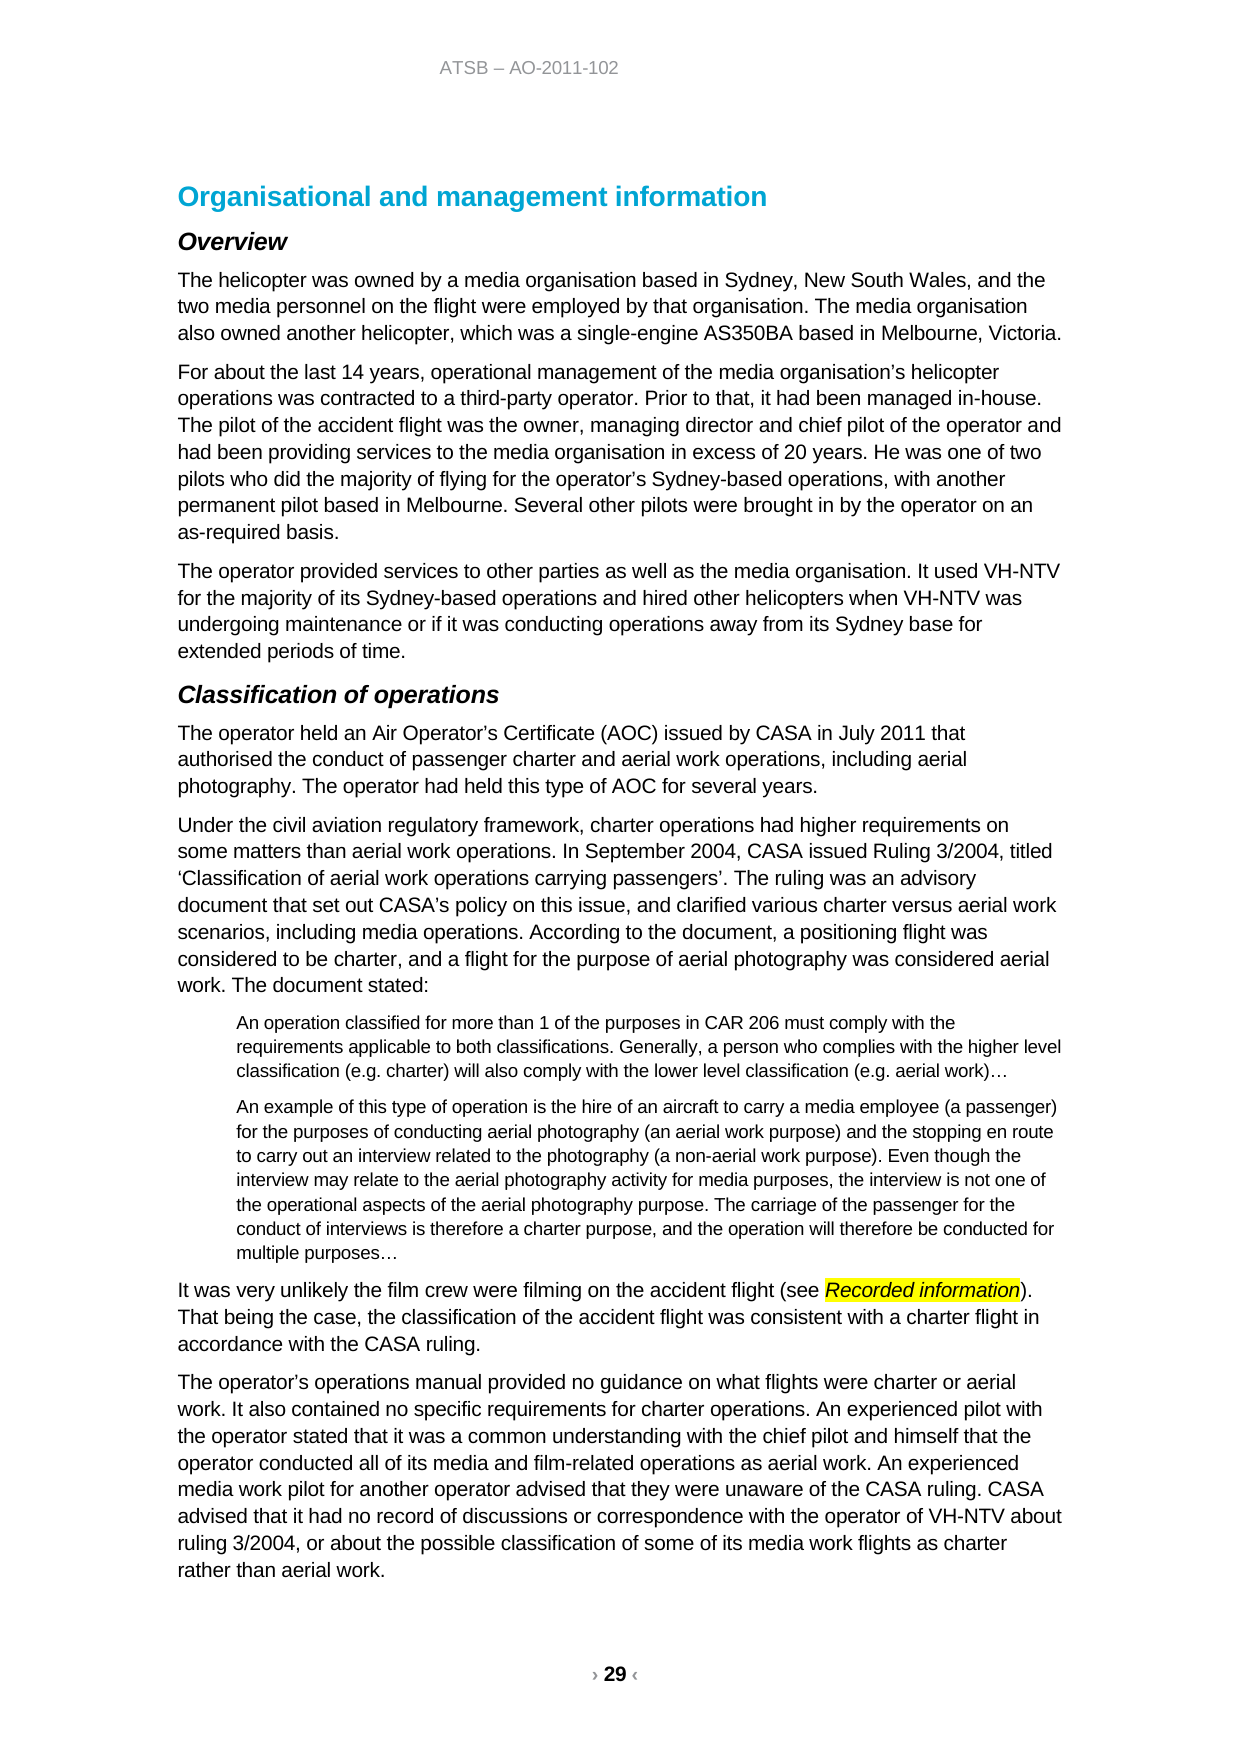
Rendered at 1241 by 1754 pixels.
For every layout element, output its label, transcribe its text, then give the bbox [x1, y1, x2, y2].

subtitle Organisational and management information [177, 177, 1063, 213]
subtitle Classification of operations [177, 677, 1063, 709]
subtitle Overview [177, 224, 1063, 256]
text The operator held an Air Operator’s Certificate (AOC) issued by CASA in July 2011 that authorised the conduct of passenger charter and aerial work operations, including aerial photography. The operator had held this type of AOC for several years. [177, 721, 1063, 798]
text The helicopter was owned by a media organisation based in Sydney, New South Wales, and the two media personnel on the flight were employed by that organisation. The media organisation also owned another helicopter, which was a single-engine AS350BA based in Melbourne, Victoria. [177, 267, 1063, 345]
text An operation classified for more than 1 of the purposes in CAR 206 must comply with the requirements applicable to both classifications. Generally, a person who complies with the higher level classification (e.g. charter) will also comply with the lower level classification (e.g. aerial work)… [236, 1012, 1063, 1082]
text Under the civil aviation regulatory framework, charter operations had higher requirements on some matters than aerial work operations. In September 2004, CASA issued Ruling 3/2004, titled ‘Classification of aerial work operations carrying passengers’. The ruling was an advisory document that set out CASA’s policy on this issue, and clarified various charter versus aerial work scenarios, including media operations. According to the document, a positioning flight was considered to be charter, and a flight for the purpose of aerial photography was considered aerial work. The document stated: [177, 813, 1063, 997]
text The operator’s operations manual provided no guidance on what flights were charter or aerial work. It also contained no specific requirements for charter operations. An experienced pilot with the operator stated that it was a common understanding with the chief pilot and himself that the operator conducted all of its media and film-related operations as aerial work. An experienced media work pilot for another operator advised that they were unaware of the CASA ruling. CASA advised that it had no record of discussions or correspondence with the operator of VH-NTV about ruling 3/2004, or about the possible classification of some of its media work flights as charter rather than aerial work. [177, 1370, 1063, 1581]
text An example of this type of operation is the hire of an aircraft to carry a media employee (a passenger) for the purposes of conducting aerial photography (an aerial work purpose) and the stopping en route to carry out an interview related to the photography (a non-aerial work purpose). Even though the interview may relate to the aerial photography activity for media purposes, the interview is not one of the operational aspects of the aerial photography purpose. The carriage of the passenger for the conduct of interviews is therefore a charter purpose, and the operation will therefore be conducted for multiple purposes… [236, 1096, 1063, 1263]
text The operator provided services to other parties as well as the media organisation. It used VH-NTV for the majority of its Sydney-based operations and hired other helicopters when VH-NTV was undergoing maintenance or if it was conducting operations away from its Sydney base for extended periods of time. [177, 559, 1063, 663]
text It was very unlikely the film crew were filming on the accident flight (see Recorded information). That being the case, the classification of the accident flight was consistent with a charter flight in accordance with the CASA ruling. [177, 1278, 1063, 1356]
text For about the last 14 years, operational management of the media organisation’s helicopter operations was contracted to a third-party operator. Prior to that, it had been managed in-house. The pilot of the accident flight was the owner, managing director and chief pilot of the operator and had been providing services to the media organisation in excess of 20 years. He was one of two pilots who did the majority of flying for the operator’s Sydney-based operations, with another permanent pilot based in Melbourne. Several other pilots were brought in by the operator on an as-required basis. [177, 359, 1063, 544]
